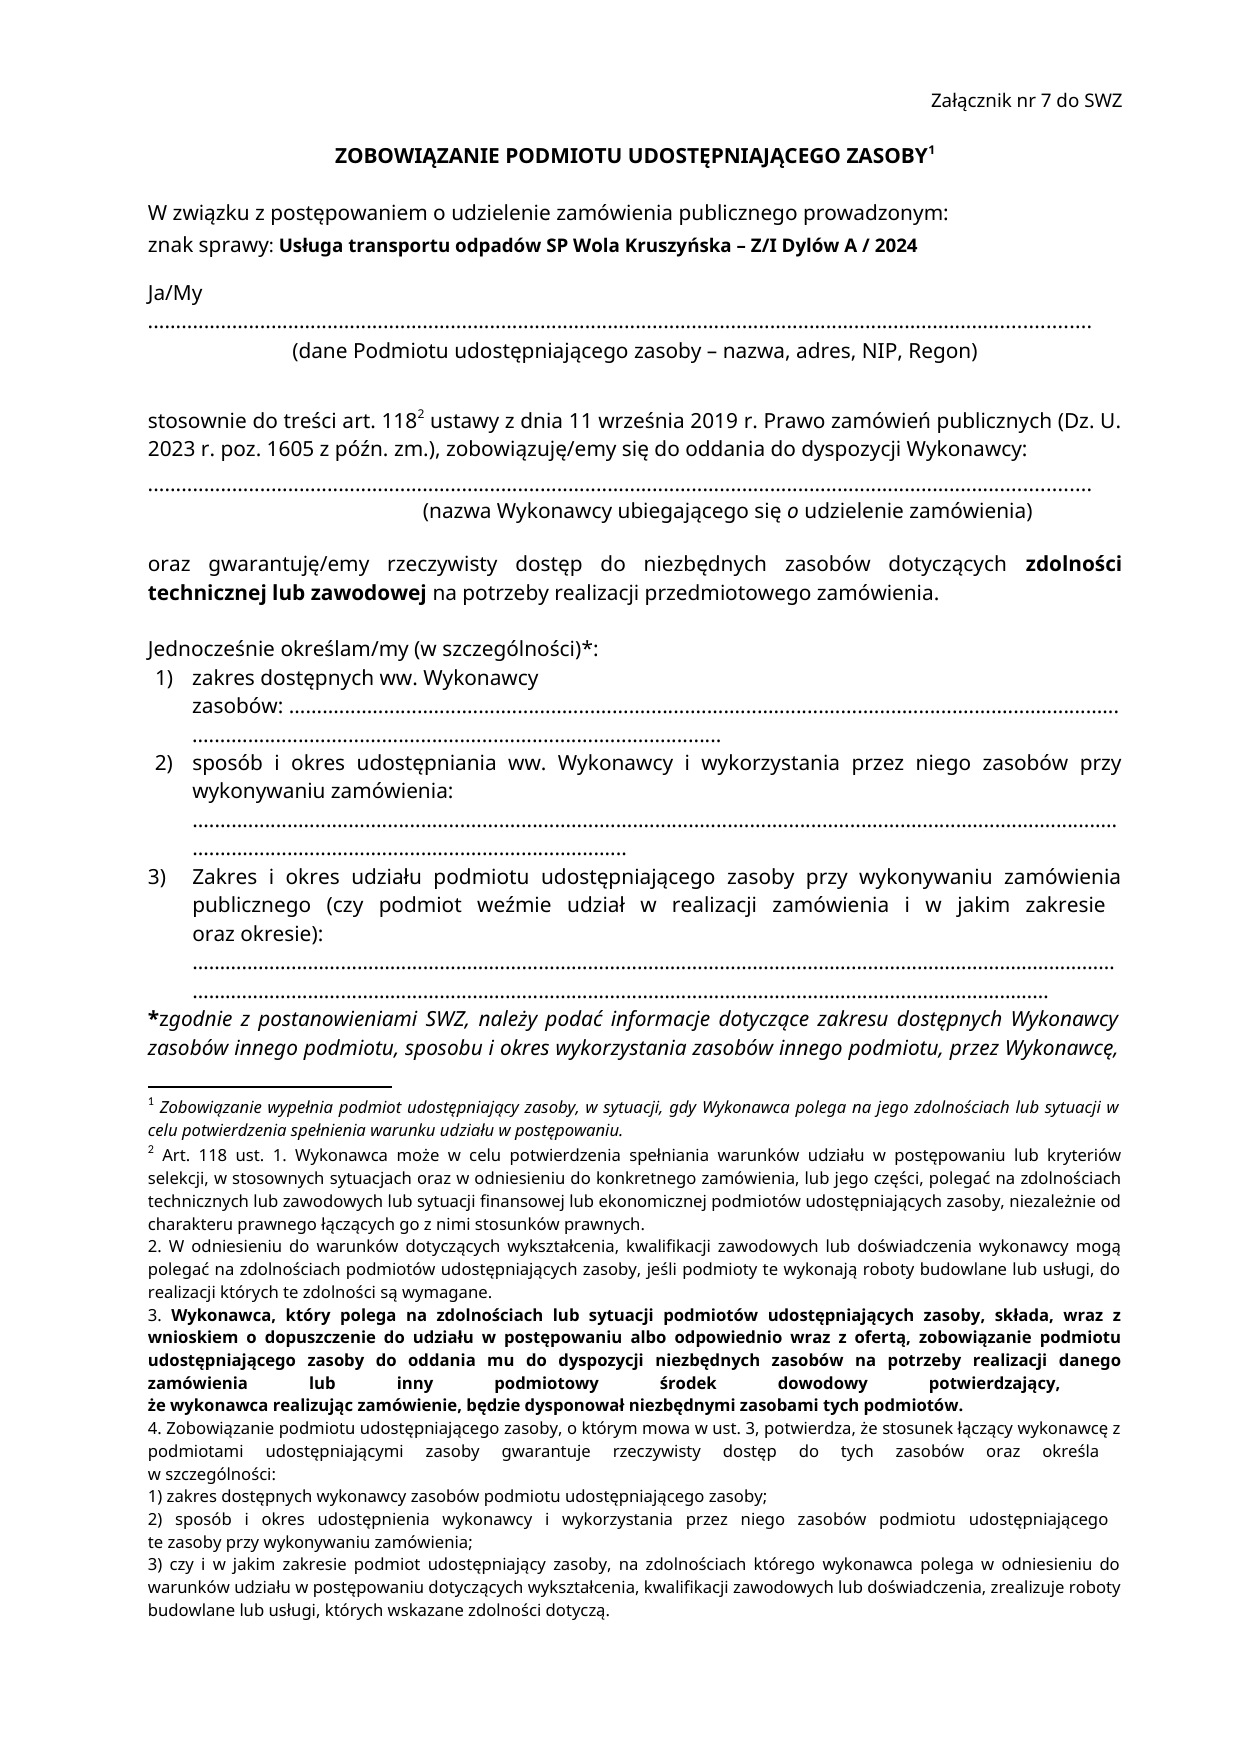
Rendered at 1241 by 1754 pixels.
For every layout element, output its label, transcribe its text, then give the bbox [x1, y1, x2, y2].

text (dane Podmiotu udostępniającego zasoby – nazwa, adres, NIP, Regon) [148, 337, 1122, 365]
text (nazwa Wykonawcy ubiegającego się o udzielenie zamówienia) [423, 496, 1122, 524]
list .................................................................................................................................................................................................................................................... [192, 805, 1122, 862]
list sposób i okres udostępniania ww. Wykonawcy i wykorzystania przez niego zasobów przy wykonywaniu zamówienia: [154, 748, 1122, 805]
text Jednocześnie określam/my (w szczególności)*: [148, 634, 1122, 663]
text W związku z postępowaniem o udzielenie zamówienia publicznego prowadzonym: [148, 198, 1122, 226]
text znak sprawy: Usługa transportu odpadów SP Wola Kruszyńska – Z/I Dylów A / 2024 [148, 231, 1122, 259]
text ZOBOWIĄZANIE PODMIOTU UDOSTĘPNIAJĄCEGO ZASOBY [148, 141, 1122, 169]
text stosownie do treści art. 118 ustawy z dnia 11 września 2019 r. Prawo zamówień publicznych (Dz. U. 2023 r. poz. 1605 z późn. zm.), zobowiązuję/emy się do oddania do dyspozycji Wykonawcy: [148, 406, 1122, 463]
list ……………………………………………………………………………………………………………………………………………………………………………………………………………………………………………………………………………………………… [192, 947, 1122, 1004]
text Ja/My [148, 278, 1122, 306]
list Zakres i okres udziału podmiotu udostępniającego zasoby przy wykonywaniu zamówienia publicznego (czy podmiot weźmie udział w realizacji zamówienia i w jakim zakresie oraz okresie): [148, 862, 1122, 947]
text *zgodnie z postanowieniami SWZ, należy podać informacje dotyczące zakresu dostępnych Wykonawcy zasobów innego podmiotu, sposobu i okres wykorzystania zasobów innego podmiotu, przez Wykonawcę, przy wykonywaniu zamówienia oraz zakresu udziału innego podmiotu przy wykonywaniu zamówienia publicznego. [148, 1004, 1122, 1061]
text Załącznik nr 7 do SWZ [148, 87, 1122, 113]
text oraz gwarantuję/emy rzeczywisty dostęp do niezbędnych zasobów dotyczących zdolności technicznej lub zawodowej na potrzeby realizacji przedmiotowego zamówienia. [148, 549, 1122, 606]
list zakres dostępnych ww. Wykonawcy zasobów: .................................................................................................................................................................................................................................................... [155, 663, 1122, 748]
